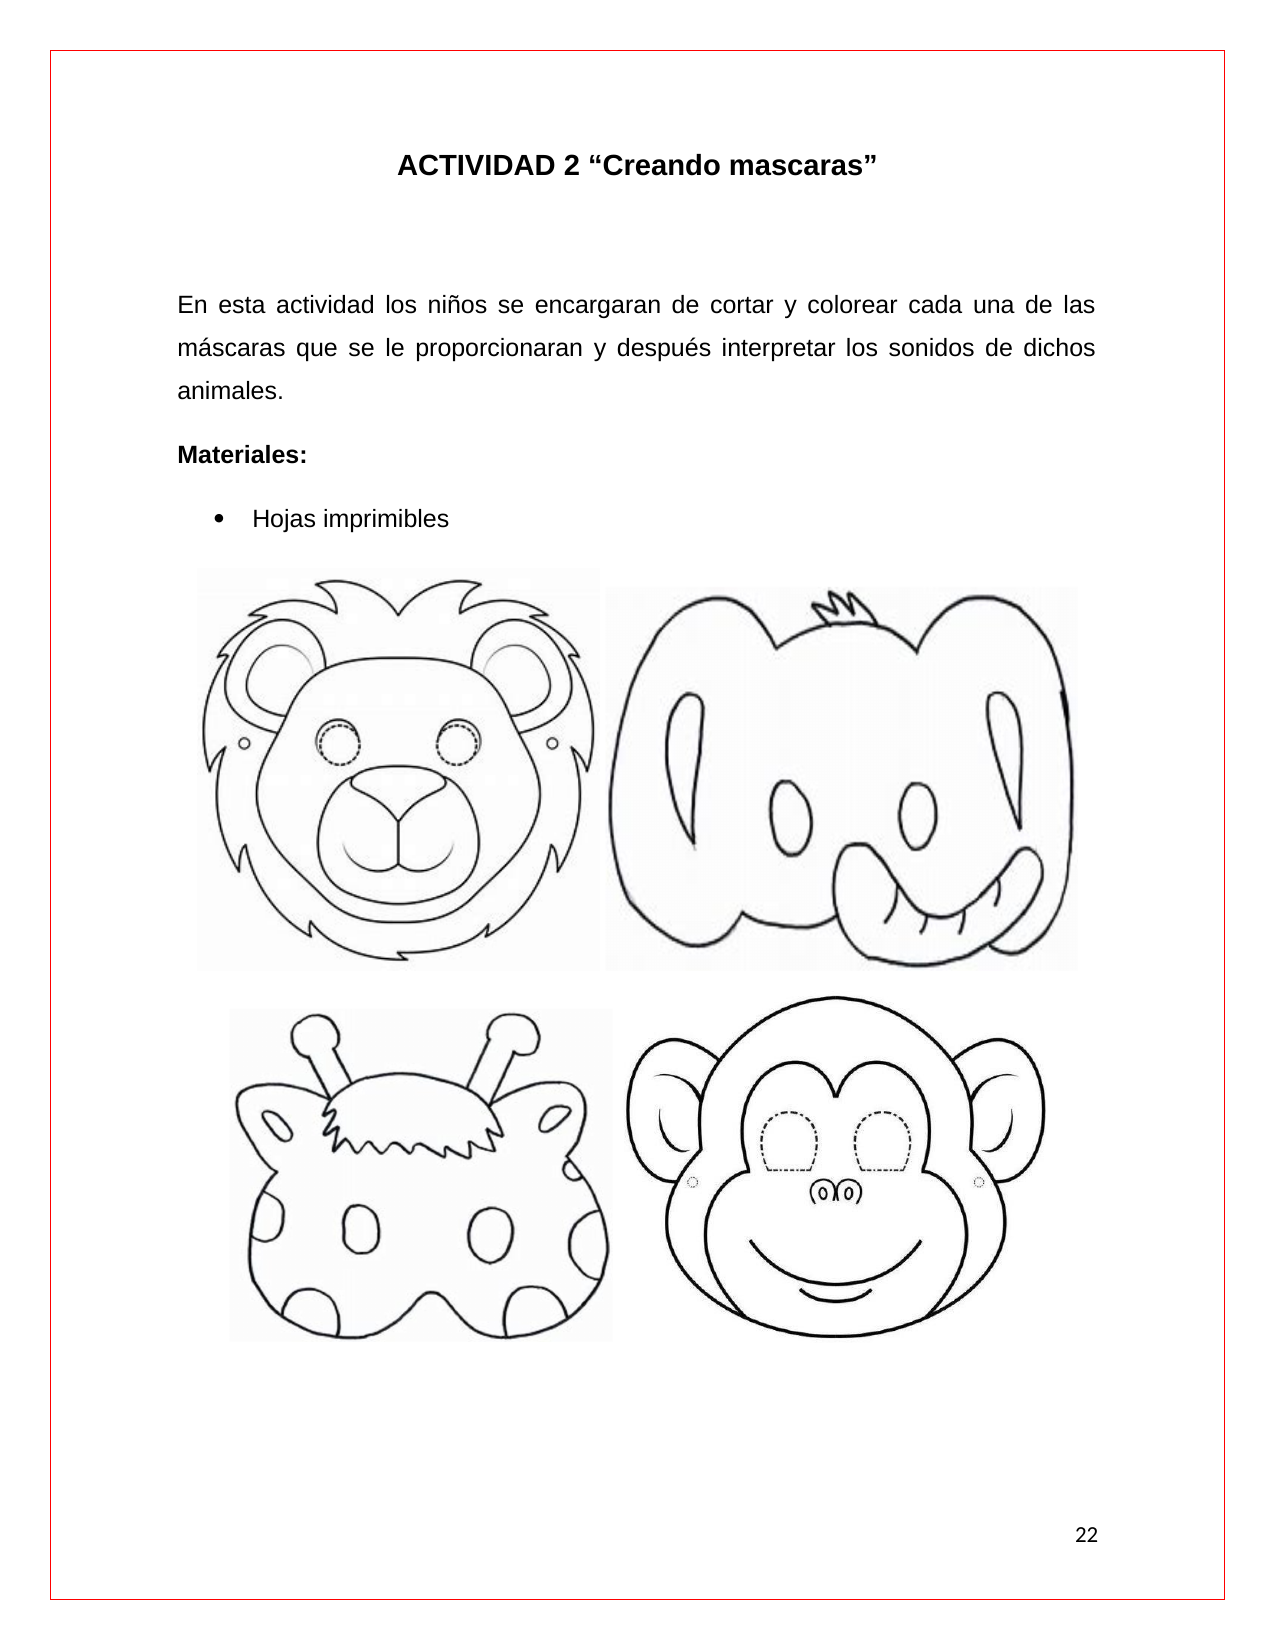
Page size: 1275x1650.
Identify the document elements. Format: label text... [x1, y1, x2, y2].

text Materiales: [177, 440, 1098, 469]
picture [197, 568, 600, 971]
picture [230, 1009, 613, 1342]
picture [606, 588, 1077, 970]
picture [618, 984, 1047, 1343]
list Hojas imprimibles [214, 504, 1098, 533]
text ACTIVIDAD 2 “Creando mascaras” [177, 147, 1098, 181]
text En esta actividad los niños se encargaran de cortar y colorear cada una de las máscaras que se le proporcionaran y después interpretar los sonidos de dichos animales. [177, 290, 1098, 405]
